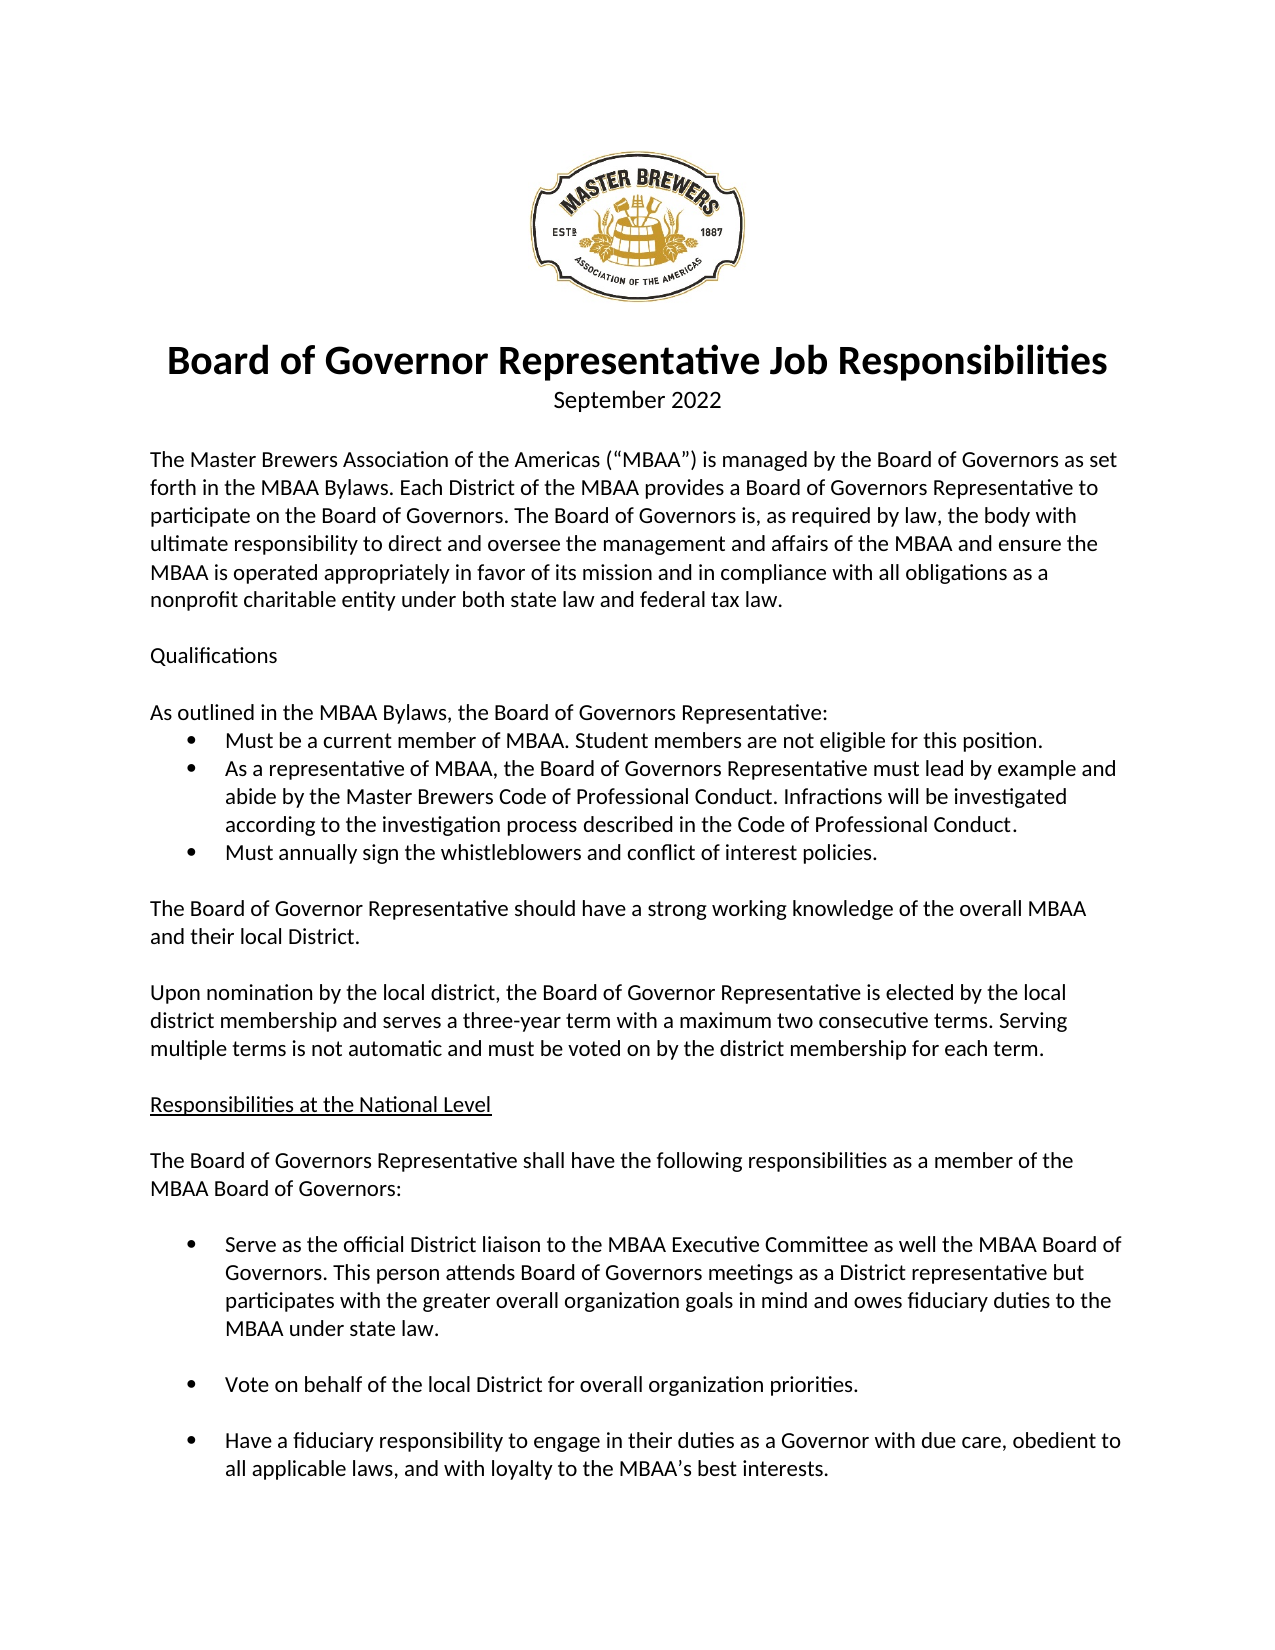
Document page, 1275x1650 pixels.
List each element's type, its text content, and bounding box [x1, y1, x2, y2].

text As outlined in the MBAA Bylaws, the Board of Governors Representative: [150, 698, 1125, 726]
text September 2022 [150, 384, 1125, 415]
text Upon nomination by the local district, the Board of Governor Representative is elected by the local district membership and serves a three-year term with a maximum two consecutive terms. Serving multiple terms is not automatic and must be voted on by the district membership for each term. [150, 978, 1125, 1062]
text The Board of Governors Representative shall have the following responsibilities as a member of the MBAA Board of Governors: [150, 1146, 1125, 1202]
text The Master Brewers Association of the Americas (“MBAA”) is managed by the Board of Governors as set forth in the MBAA Bylaws. Each District of the MBAA provides a Board of Governors Representative to participate on the Board of Governors. The Board of Governors is, as required by law, the body with ultimate responsibility to direct and oversee the management and affairs of the MBAA and ensure the MBAA is operated appropriately in favor of its mission and in compliance with all obligations as a nonprofit charitable entity under both state law and federal tax law. [150, 446, 1125, 614]
text Qualifications [150, 642, 1125, 670]
list Vote on behalf of the local District for overall organization priorities. [187, 1370, 1125, 1398]
text Responsibilities at the National Level [150, 1090, 1125, 1118]
picture [528, 150, 747, 304]
list Must be a current member of MBAA. Student members are not eligible for this position. [187, 726, 1125, 754]
list Serve as the official District liaison to the MBAA Executive Committee as well the MBAA Board of Governors. This person attends Board of Governors meetings as a District representative but participates with the greater overall organization goals in mind and owes fiduciary duties to the MBAA under state law. [187, 1230, 1125, 1342]
text The Board of Governor Representative should have a strong working knowledge of the overall MBAA and their local District. [150, 894, 1125, 950]
list Must annually sign the whistleblowers and conflict of interest policies. [187, 838, 1125, 866]
list Have a fiduciary responsibility to engage in their duties as a Governor with due care, obedient to all applicable laws, and with loyalty to the MBAA’s best interests. [187, 1426, 1125, 1482]
list As a representative of MBAA, the Board of Governors Representative must lead by example and abide by the Master Brewers Code of Professional Conduct. Infractions will be investigated according to the investigation process described in the Code of Professional Conduct. [187, 754, 1125, 838]
text Board of Governor Representative Job Responsibilities [150, 334, 1125, 384]
